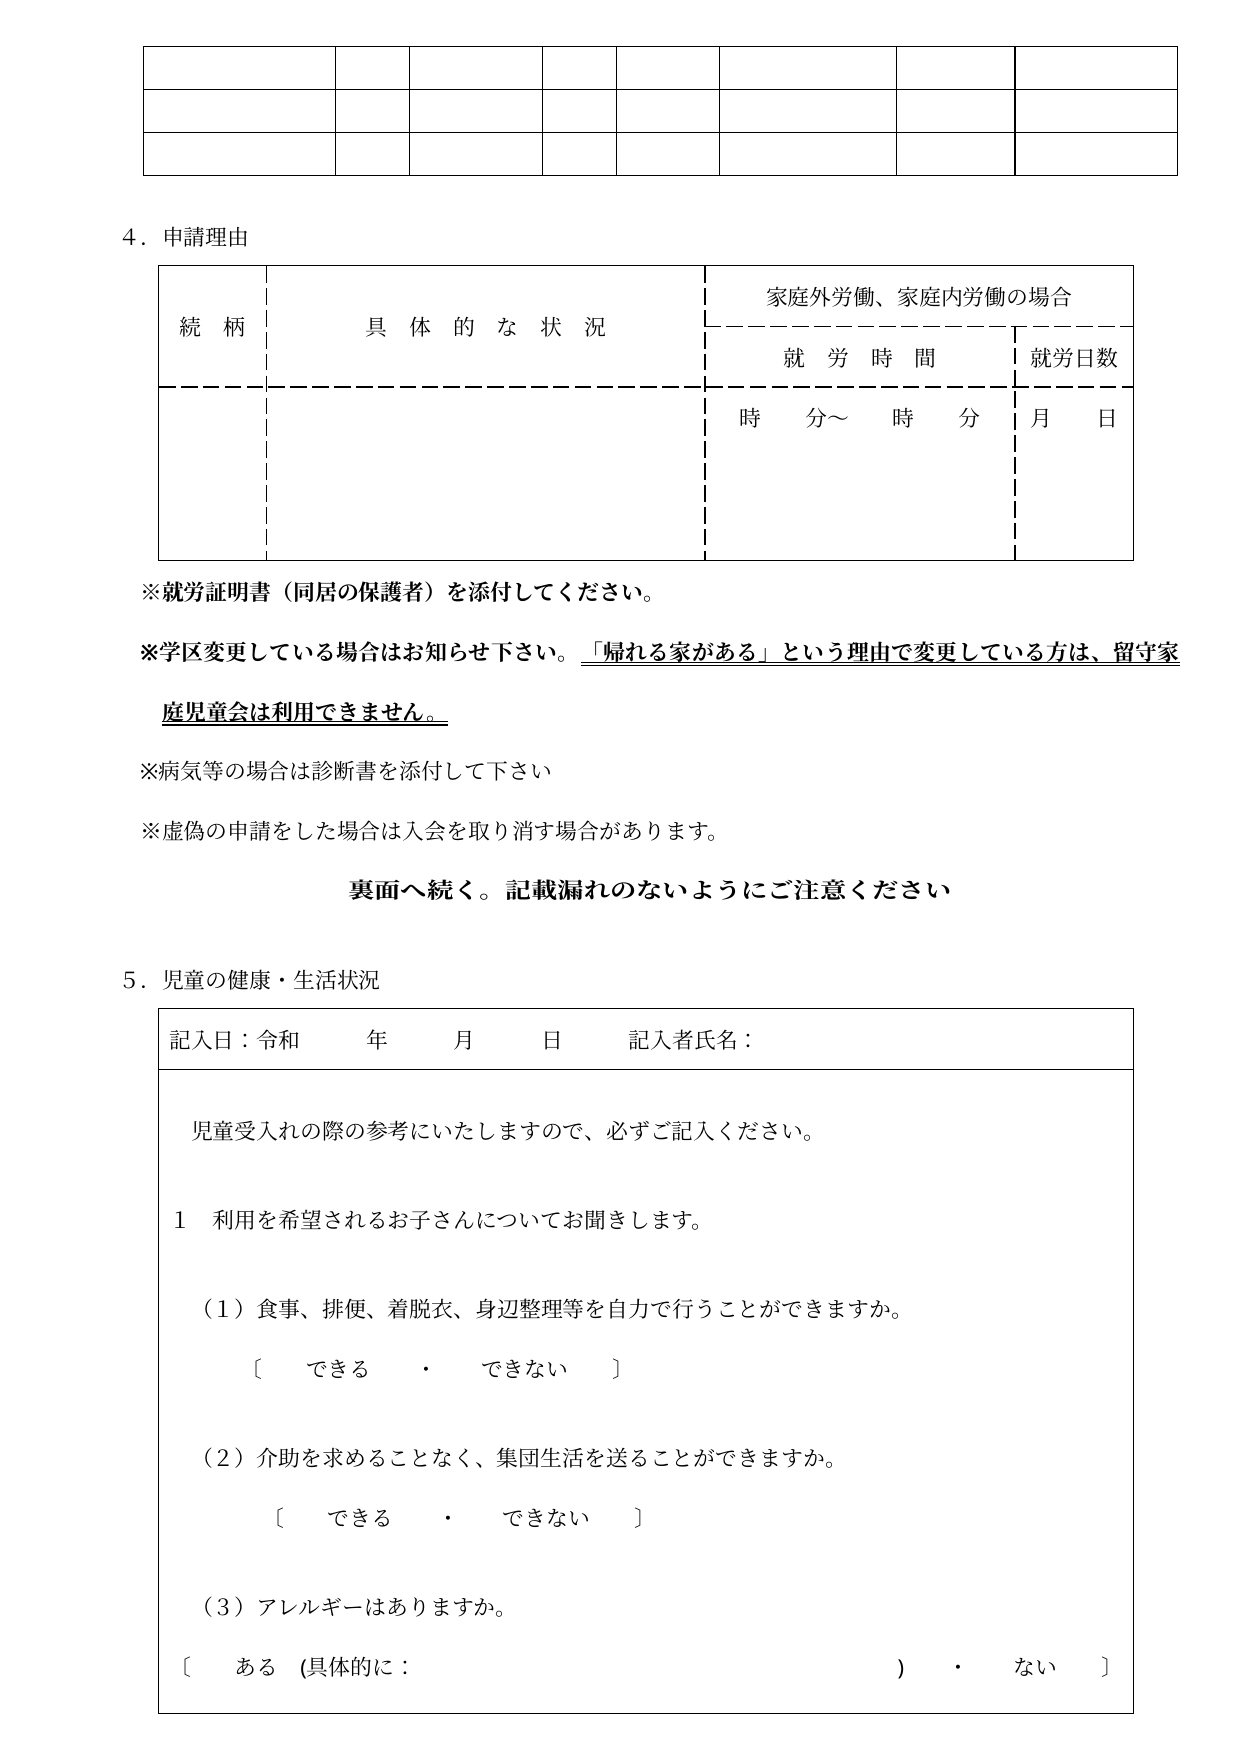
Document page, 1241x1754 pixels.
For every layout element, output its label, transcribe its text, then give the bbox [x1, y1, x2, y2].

table_cell 就 労 時 間 [705, 326, 1015, 386]
table_cell [410, 133, 542, 175]
table_cell [336, 133, 409, 175]
text ※学区変更している場合はお知らせ下さい。「帰れる家がある」という理由で変更している方は、留守家庭児童会は利用できません。 [140, 621, 1181, 740]
table_cell [144, 47, 335, 89]
text ※病気等の場合は診断書を添付して下さい [118, 740, 1181, 800]
table_cell [144, 90, 335, 132]
table_cell [897, 133, 1014, 175]
table_cell [1016, 90, 1177, 132]
table_cell [159, 386, 266, 560]
table_cell [336, 47, 409, 89]
table_cell [897, 90, 1014, 132]
table_cell [1016, 133, 1177, 175]
table_cell [617, 47, 719, 89]
table_cell [543, 47, 616, 89]
table_cell [1016, 47, 1177, 89]
table_cell [720, 90, 896, 132]
table_cell 月 日 [1015, 386, 1133, 560]
table_header 具 体 的 な 状 況 [266, 266, 705, 386]
text ※就労証明書（同居の保護者）を添付してください。 [118, 561, 1181, 621]
table_cell [266, 386, 705, 560]
table_cell [720, 133, 896, 175]
table_cell [617, 90, 719, 132]
table_cell [543, 133, 616, 175]
table_cell 時 分～ 時 分 [705, 386, 1015, 560]
table_cell [543, 90, 616, 132]
text ５．児童の健康・生活状況 [118, 949, 1181, 1008]
text 裏面へ続く。記載漏れのないようにご注意ください [118, 859, 1181, 919]
table_cell [144, 133, 335, 175]
table_cell [336, 90, 409, 132]
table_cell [159, 1070, 1133, 1713]
table_cell [897, 47, 1014, 89]
table_header 家庭外労働、家庭内労働の場合 [705, 266, 1133, 326]
table_cell [720, 47, 896, 89]
table_cell [410, 47, 542, 89]
table_cell 就労日数 [1015, 326, 1133, 386]
table_cell [617, 133, 719, 175]
table_cell [410, 90, 542, 132]
table_header 記入日：令和 年 月 日 記入者氏名： [159, 1009, 1133, 1069]
text ４．申請理由 [118, 206, 1181, 265]
text ※虚偽の申請をした場合は入会を取り消す場合があります。 [118, 800, 1181, 859]
table_header 続 柄 [159, 266, 266, 386]
